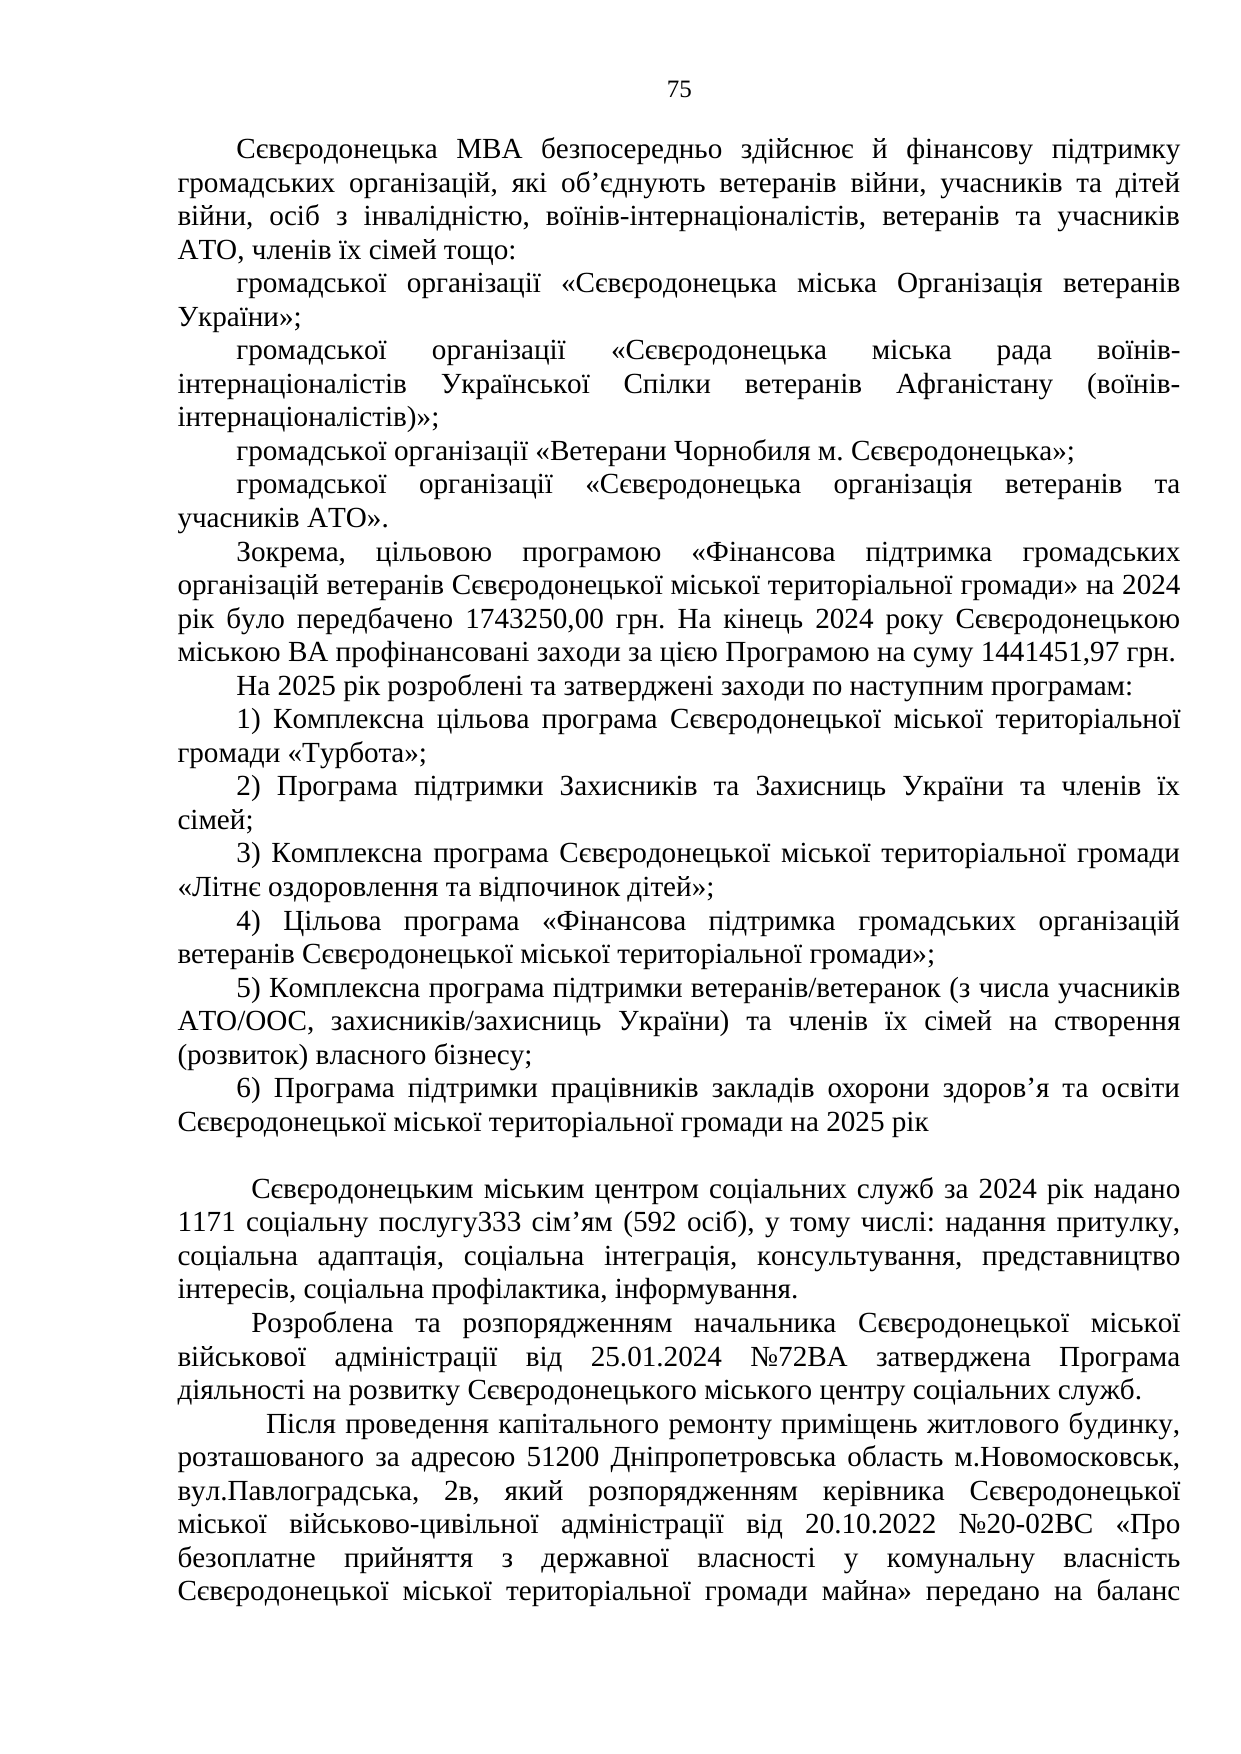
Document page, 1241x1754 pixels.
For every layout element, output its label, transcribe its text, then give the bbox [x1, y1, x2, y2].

text 2) Програма підтримки Захисників та Захисниць України та членів їх сімей; [177, 768, 1181, 836]
text 3) Комплексна програма Сєвєродонецької міської територіальної громади «Літнє оздоровлення та відпочинок дітей»; [177, 836, 1181, 903]
text громадської організації «Сєвєродонецька організація ветеранів та учасників АТО». [177, 467, 1181, 534]
text громадської організації «Сєвєродонецька міська Організація ветеранів України»; [177, 265, 1181, 332]
text громадської організації «Сєвєродонецька міська рада воїнів-інтернаціоналістів Української Спілки ветеранів Афганістану (воїнів-інтернаціоналістів)»; [177, 332, 1181, 433]
text Сєвєродонецька МВА безпосередньо здійснює й фінансову підтримку громадських організацій, які об’єднують ветеранів війни, учасників та дітей війни, осіб з інвалідністю, воїнів-інтернаціоналістів, ветеранів та учасників АТО, членів їх сімей тощо: [177, 131, 1181, 265]
text громадської організації «Ветерани Чорнобиля м. Сєвєродонецька»; [177, 433, 1181, 467]
text Зокрема, цільовою програмою «Фінансова підтримка громадських організацій ветеранів Сєвєродонецької міської територіальної громади» на 2024 рік було передбачено 1743250,00 грн. На кінець 2024 року Сєвєродонецькою міською ВА профінансовані заходи за цією Програмою на суму 1441451,97 грн. [177, 534, 1181, 668]
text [177, 1406, 1181, 1607]
text 5) Комплексна програма підтримки ветеранів/ветеранок (з числа учасників АТО/ООС, захисників/захисниць України) та членів їх сімей на створення (розвиток) власного бізнесу; [177, 970, 1181, 1070]
text Сєвєродонецьким міським центром соціальних служб за 2024 рік надано 1171 соціальну послугу333 сім’ям (592 осіб), у тому числі: надання притулку, соціальна адаптація, соціальна інтеграція, консультування, представництво інтересів, соціальна профілактика, інформування. [177, 1171, 1181, 1305]
text На 2025 рік розроблені та затверджені заходи по наступним програмам: [177, 668, 1181, 701]
text 4) Цільова програма «Фінансова підтримка громадських організацій ветеранів Сєвєродонецької міської територіальної громади»; [177, 903, 1181, 970]
text 6) Програма підтримки працівників закладів охорони здоров’я та освіти Сєвєродонецької міської територіальної громади на 2025 рік [177, 1070, 1181, 1137]
text 1) Комплексна цільова програма Сєвєродонецької міської територіальної громади «Турбота»; [177, 701, 1181, 768]
text Розроблена та розпорядженням начальника Сєвєродонецької міської військової адміністрації від 25.01.2024 №72ВА затверджена Програма діяльності на розвитку Сєвєродонецького міського центру соціальних служб. [177, 1305, 1181, 1406]
